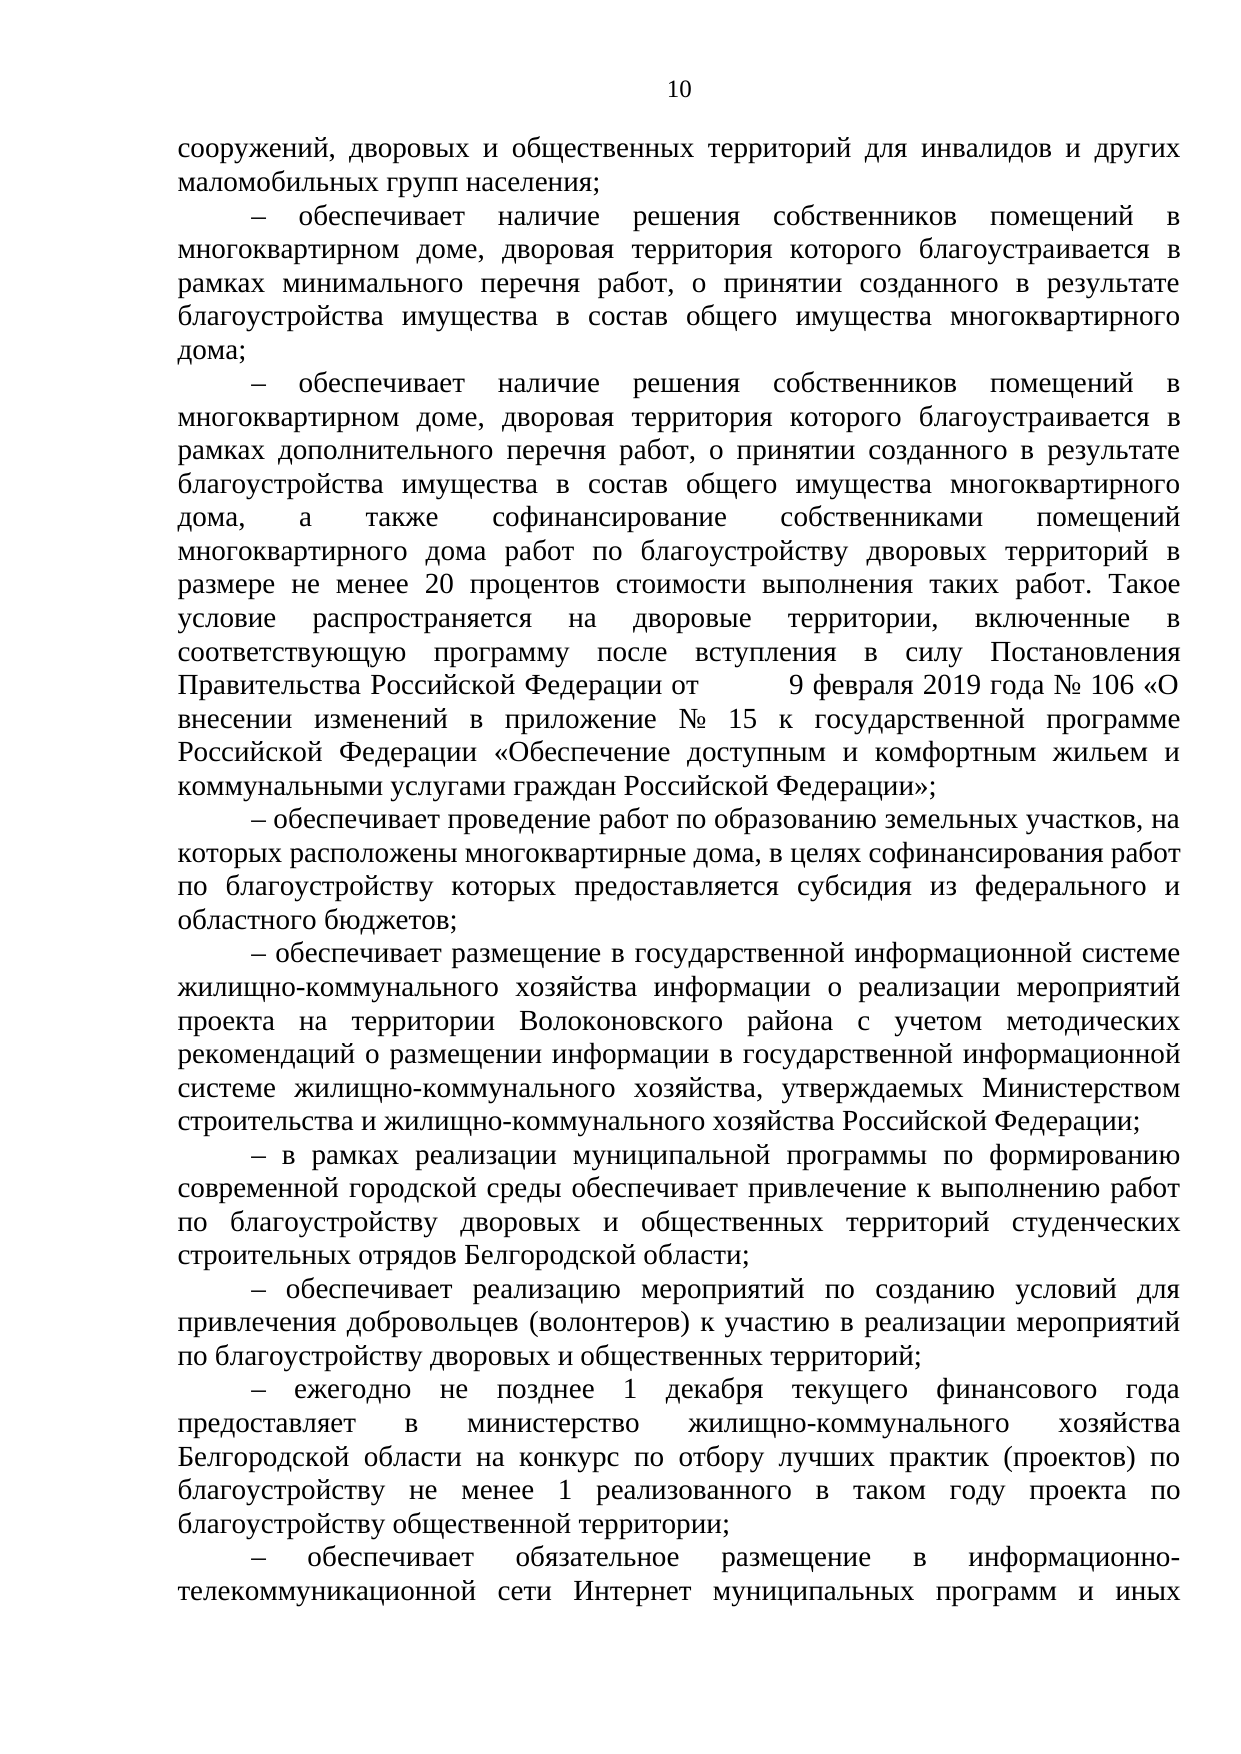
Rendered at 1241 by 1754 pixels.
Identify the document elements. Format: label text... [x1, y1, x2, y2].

text – ежегодно не позднее 1 декабря текущего финансового года предоставляет в министерство жилищно-коммунального хозяйства Белгородской области на конкурс по отбору лучших практик (проектов) по благоустройству не менее 1 реализованного в таком году проекта по благоустройству общественной территории; [177, 1372, 1181, 1539]
text – обеспечивает проведение работ по образованию земельных участков, на которых расположены многоквартирные дома, в целях софинансирования работ по благоустройству которых предоставляется субсидия из федерального и областного бюджетов; [177, 801, 1181, 936]
text – в рамках реализации муниципальной программы по формированию современной городской среды обеспечивает привлечение к выполнению работ по благоустройству дворовых и общественных территорий студенческих строительных отрядов Белгородской области; [177, 1137, 1181, 1271]
text – обеспечивает наличие решения собственников помещений в многоквартирном доме, дворовая территория которого благоустраивается в рамках минимального перечня работ, о принятии созданного в результате благоустройства имущества в состав общего имущества многоквартирного дома; [177, 198, 1181, 365]
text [177, 131, 1181, 198]
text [177, 1539, 1181, 1606]
text – обеспечивает размещение в государственной информационной системе жилищно-коммунального хозяйства информации о реализации мероприятий проекта на территории Волоконовского района с учетом методических рекомендаций о размещении информации в государственной информационной системе жилищно-коммунального хозяйства, утверждаемых Министерством строительства и жилищно-коммунального хозяйства Российской Федерации; [177, 936, 1181, 1137]
text – обеспечивает реализацию мероприятий по созданию условий для привлечения добровольцев (волонтеров) к участию в реализации мероприятий по благоустройству дворовых и общественных территорий; [177, 1271, 1181, 1372]
text – обеспечивает наличие решения собственников помещений в многоквартирном доме, дворовая территория которого благоустраивается в рамках дополнительного перечня работ, о принятии созданного в результате благоустройства имущества в состав общего имущества многоквартирного дома, а также софинансирование собственниками помещений многоквартирного дома работ по благоустройству дворовых территорий в размере не менее 20 процентов стоимости выполнения таких работ. Такое условие распространяется на дворовые территории, включенные в соответствующую программу после вступления в силу Постановления Правительства Российской Федерации от 9 февраля 2019 года № 106 «О внесении изменений в приложение № 15 к государственной программе Российской Федерации «Обеспечение доступным и комфортным жильем и коммунальными услугами граждан Российской Федерации»; [177, 365, 1181, 801]
